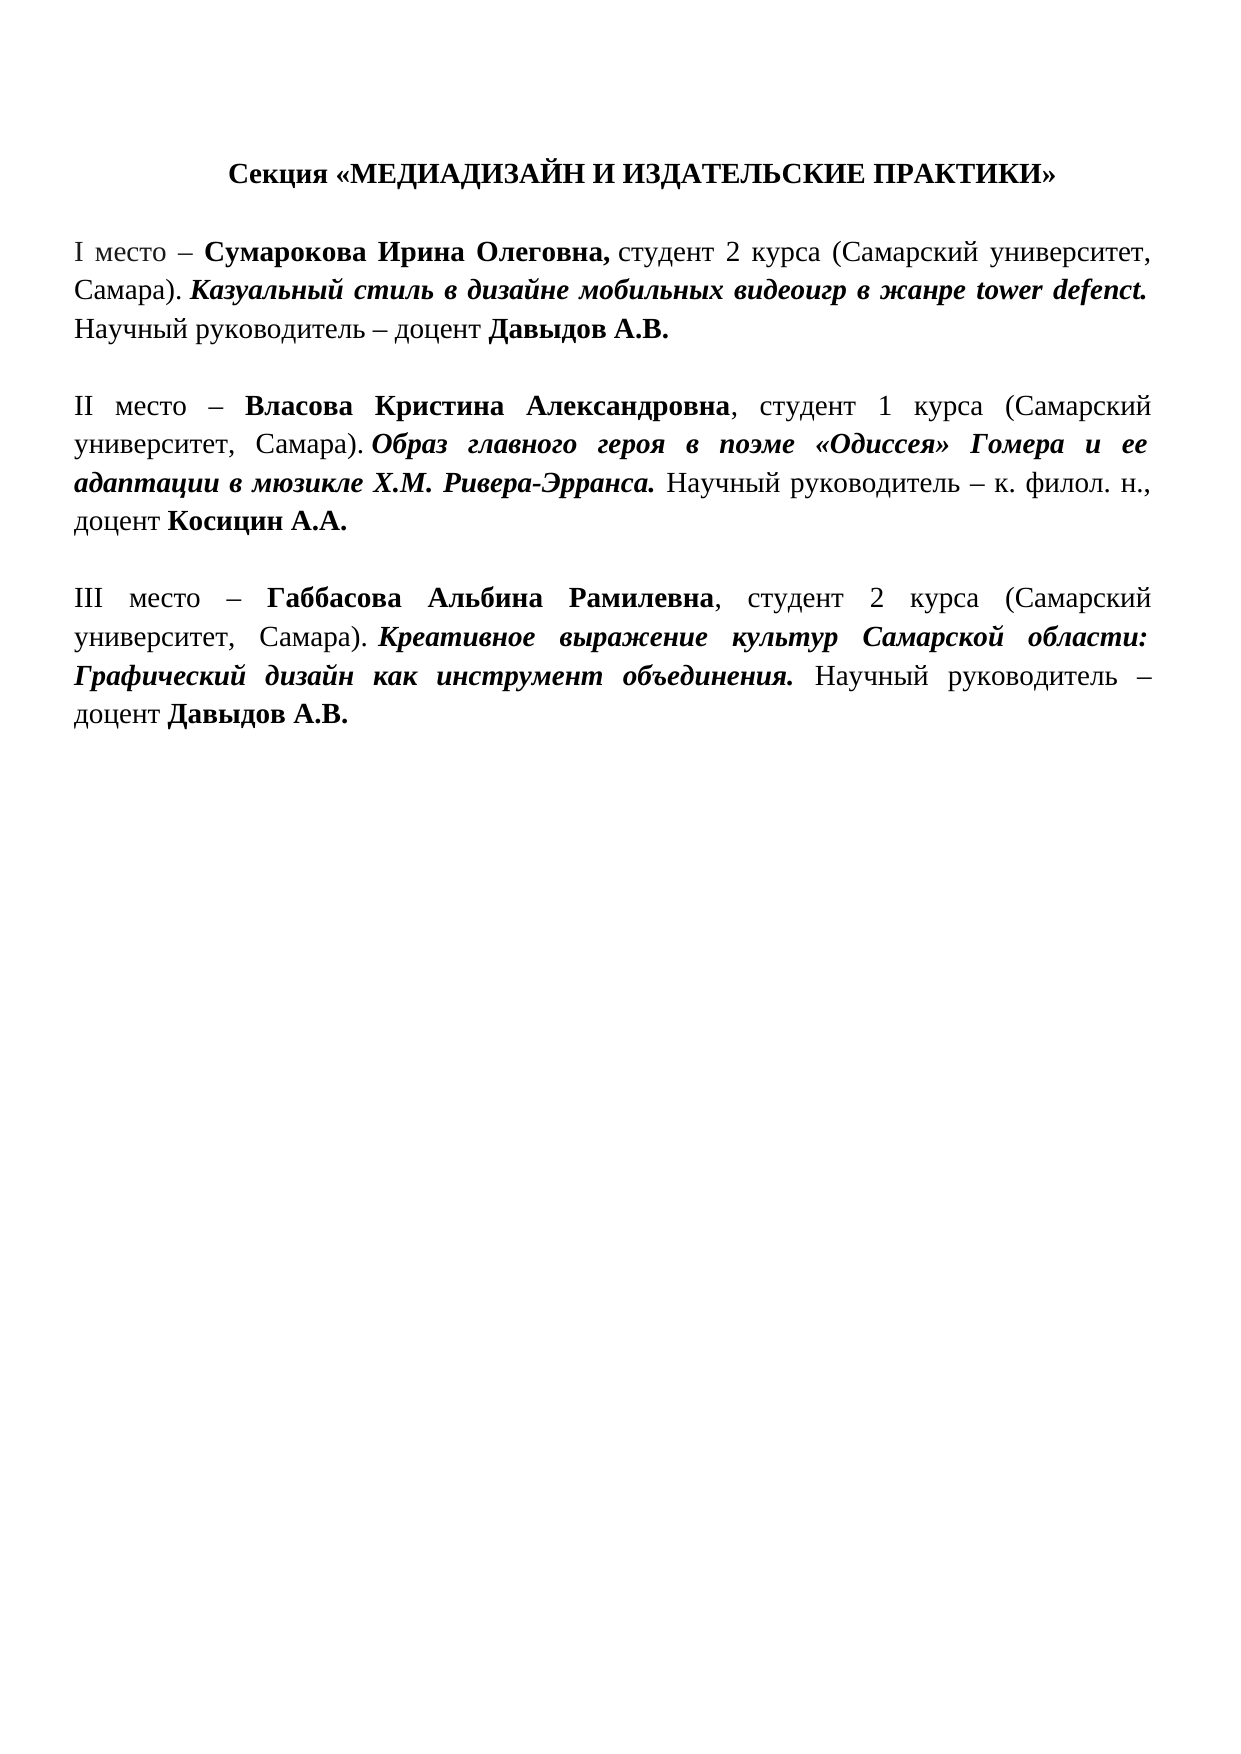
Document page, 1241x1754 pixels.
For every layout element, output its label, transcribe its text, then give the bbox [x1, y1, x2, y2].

text Секция «МЕДИАДИЗАЙН И ИЗДАТЕЛЬСКИЕ ПРАКТИКИ» [74, 157, 1152, 190]
text I место – Сумарокова Ирина Олеговна, студент 2 курса (Самарский университет, Самара). Казуальный стиль в дизайне мобильных видеоигр в жанре tower defenct. Научный руководитель – доцент Давыдов А.В. [74, 234, 1152, 344]
text III место – Габбасова Альбина Рамилевна, студент 2 курса (Самарский университет, Самара). Креативное выражение культур Самарской области: Графический дизайн как инструмент объединения. Научный руководитель – доцент Давыдов А.В. [74, 581, 1152, 730]
text II место – Власова Кристина Александровна, студент 1 курса (Самарский университет, Самара). Образ главного героя в поэме «Одиссея» Гомера и ее адаптации в мюзикле Х.М. Ривера-Эрранса. Научный руководитель – к. филол. н., доцент Косицин А.А. [74, 388, 1152, 537]
